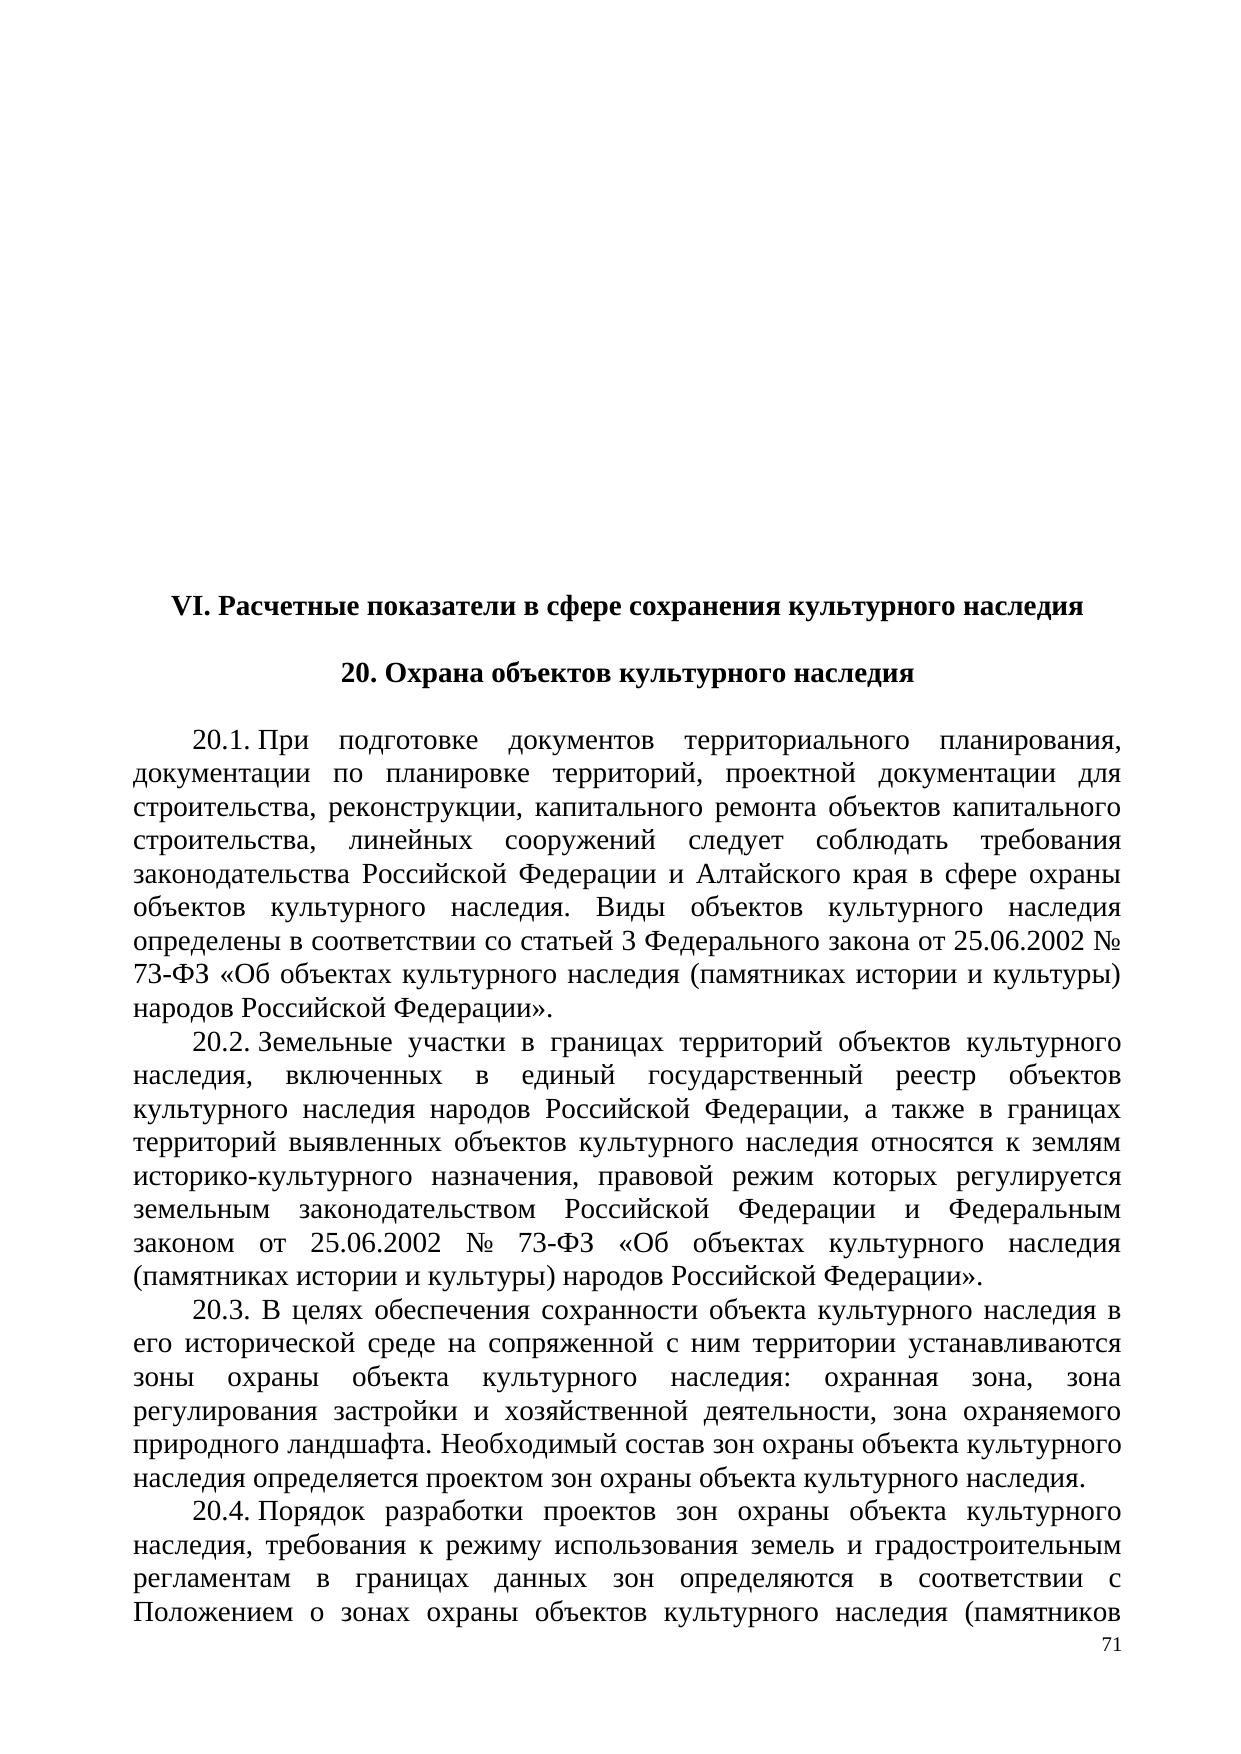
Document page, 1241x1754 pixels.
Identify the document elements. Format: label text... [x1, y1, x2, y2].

text 20. Охрана объектов культурного наследия [133, 655, 1122, 688]
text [133, 1493, 1122, 1627]
text 20.3. В целях обеспечения сохранности объекта культурного наследия в его исторической среде на сопряженной с ним территории устанавливаются зоны охраны объекта культурного наследия: охранная зона, зона регулирования застройки и хозяйственной деятельности, зона охраняемого природного ландшафта. Необходимый состав зон охраны объекта культурного наследия определяется проектом зон охраны объекта культурного наследия. [133, 1292, 1122, 1493]
text 20.2. Земельные участки в границах территорий объектов культурного наследия, включенных в единый государственный реестр объектов культурного наследия народов Российской Федерации, а также в границах территорий выявленных объектов культурного наследия относятся к землям историко-культурного назначения, правовой режим которых регулируется земельным законодательством Российской Федерации и Федеральным законом от 25.06.2002 № 73-ФЗ «Об объектах культурного наследия (памятниках истории и культуры) народов Российской Федерации». [133, 1024, 1122, 1292]
text 20.1. При подготовке документов территориального планирования, документации по планировке территорий, проектной документации для строительства, реконструкции, капитального ремонта объектов капитального строительства, линейных сооружений следует соблюдать требования законодательства Российской Федерации и Алтайского края в сфере охраны объектов культурного наследия. Виды объектов культурного наследия определены в соответствии со статьей 3 Федерального закона от 25.06.2002 № 73-ФЗ «Об объектах культурного наследия (памятниках истории и культуры) народов Российской Федерации». [133, 722, 1122, 1024]
text VI. Расчетные показатели в сфере сохранения культурного наследия [133, 588, 1122, 621]
